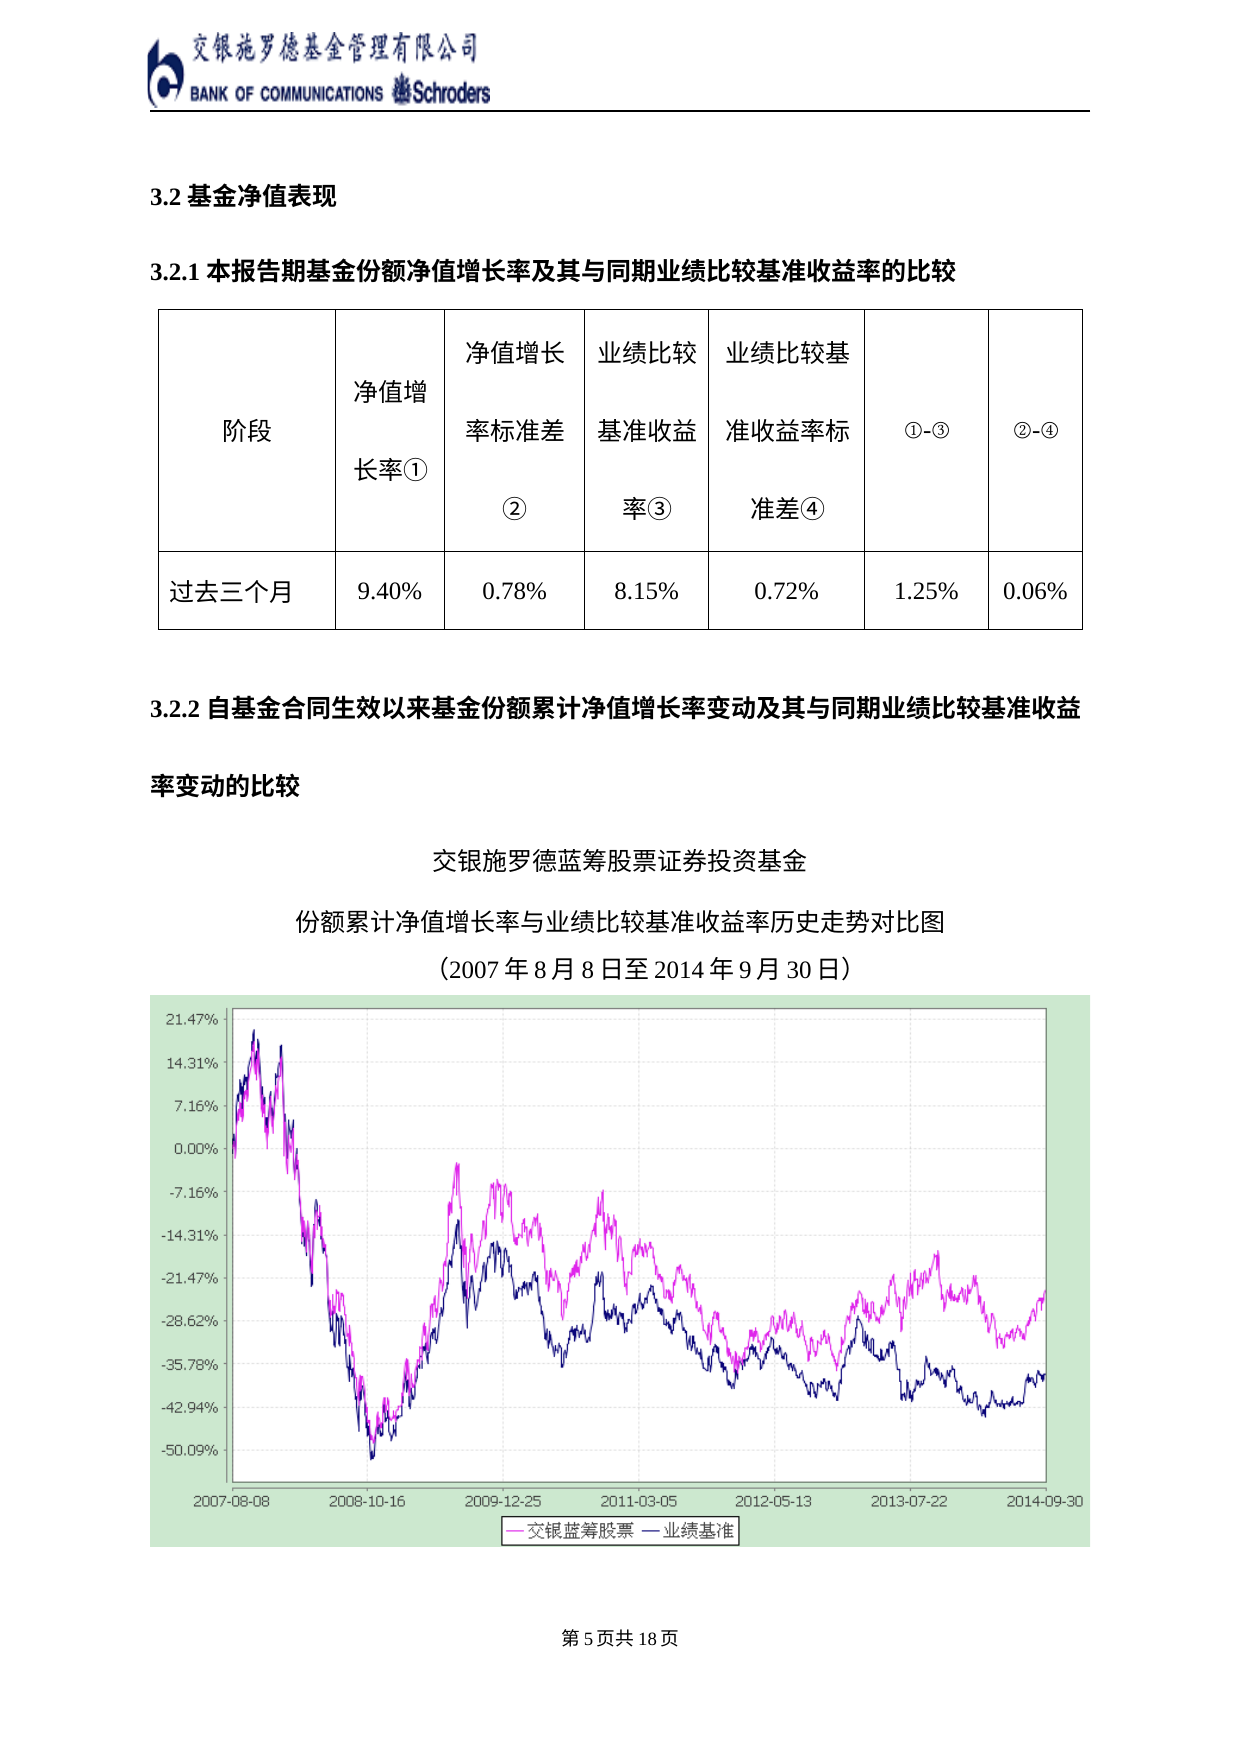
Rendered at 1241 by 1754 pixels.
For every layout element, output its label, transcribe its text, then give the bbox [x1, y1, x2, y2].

table_cell 8.15% [585, 552, 708, 629]
table_header 阶段 [159, 310, 335, 551]
text 交银施罗德蓝筹股票证券投资基金 [150, 827, 1090, 892]
table_header 业绩比较基准收益率③ [585, 310, 708, 551]
table_header 净值增长率① [336, 310, 444, 551]
text 3.2.1 本报告期基金份额净值增长率及其与同期业绩比较基准收益率的比较 [150, 237, 1090, 302]
text 3.2.2 自基金合同生效以来基金份额累计净值增长率变动及其与同期业绩比较基准收益率变动的比较 [150, 674, 1090, 817]
text （2007年8月8日至2014年9月30日） [150, 949, 1090, 985]
text 3.2 基金净值表现 [150, 162, 1090, 227]
table_cell 1.25% [865, 552, 988, 629]
picture [147, 32, 490, 108]
table_header ①-③ [865, 310, 988, 551]
table_cell 过去三个月 [159, 552, 335, 629]
table_cell 9.40% [336, 552, 444, 629]
table_header 净值增长率标准差② [445, 310, 584, 551]
text 份额累计净值增长率与业绩比较基准收益率历史走势对比图 [150, 903, 1090, 939]
table_cell 0.06% [989, 552, 1082, 629]
table_cell 0.72% [709, 552, 864, 629]
table_cell 0.78% [445, 552, 584, 629]
table_header 业绩比较基准收益率标准差④ [709, 310, 864, 551]
table_header ②-④ [989, 310, 1082, 551]
picture [150, 995, 1091, 1547]
